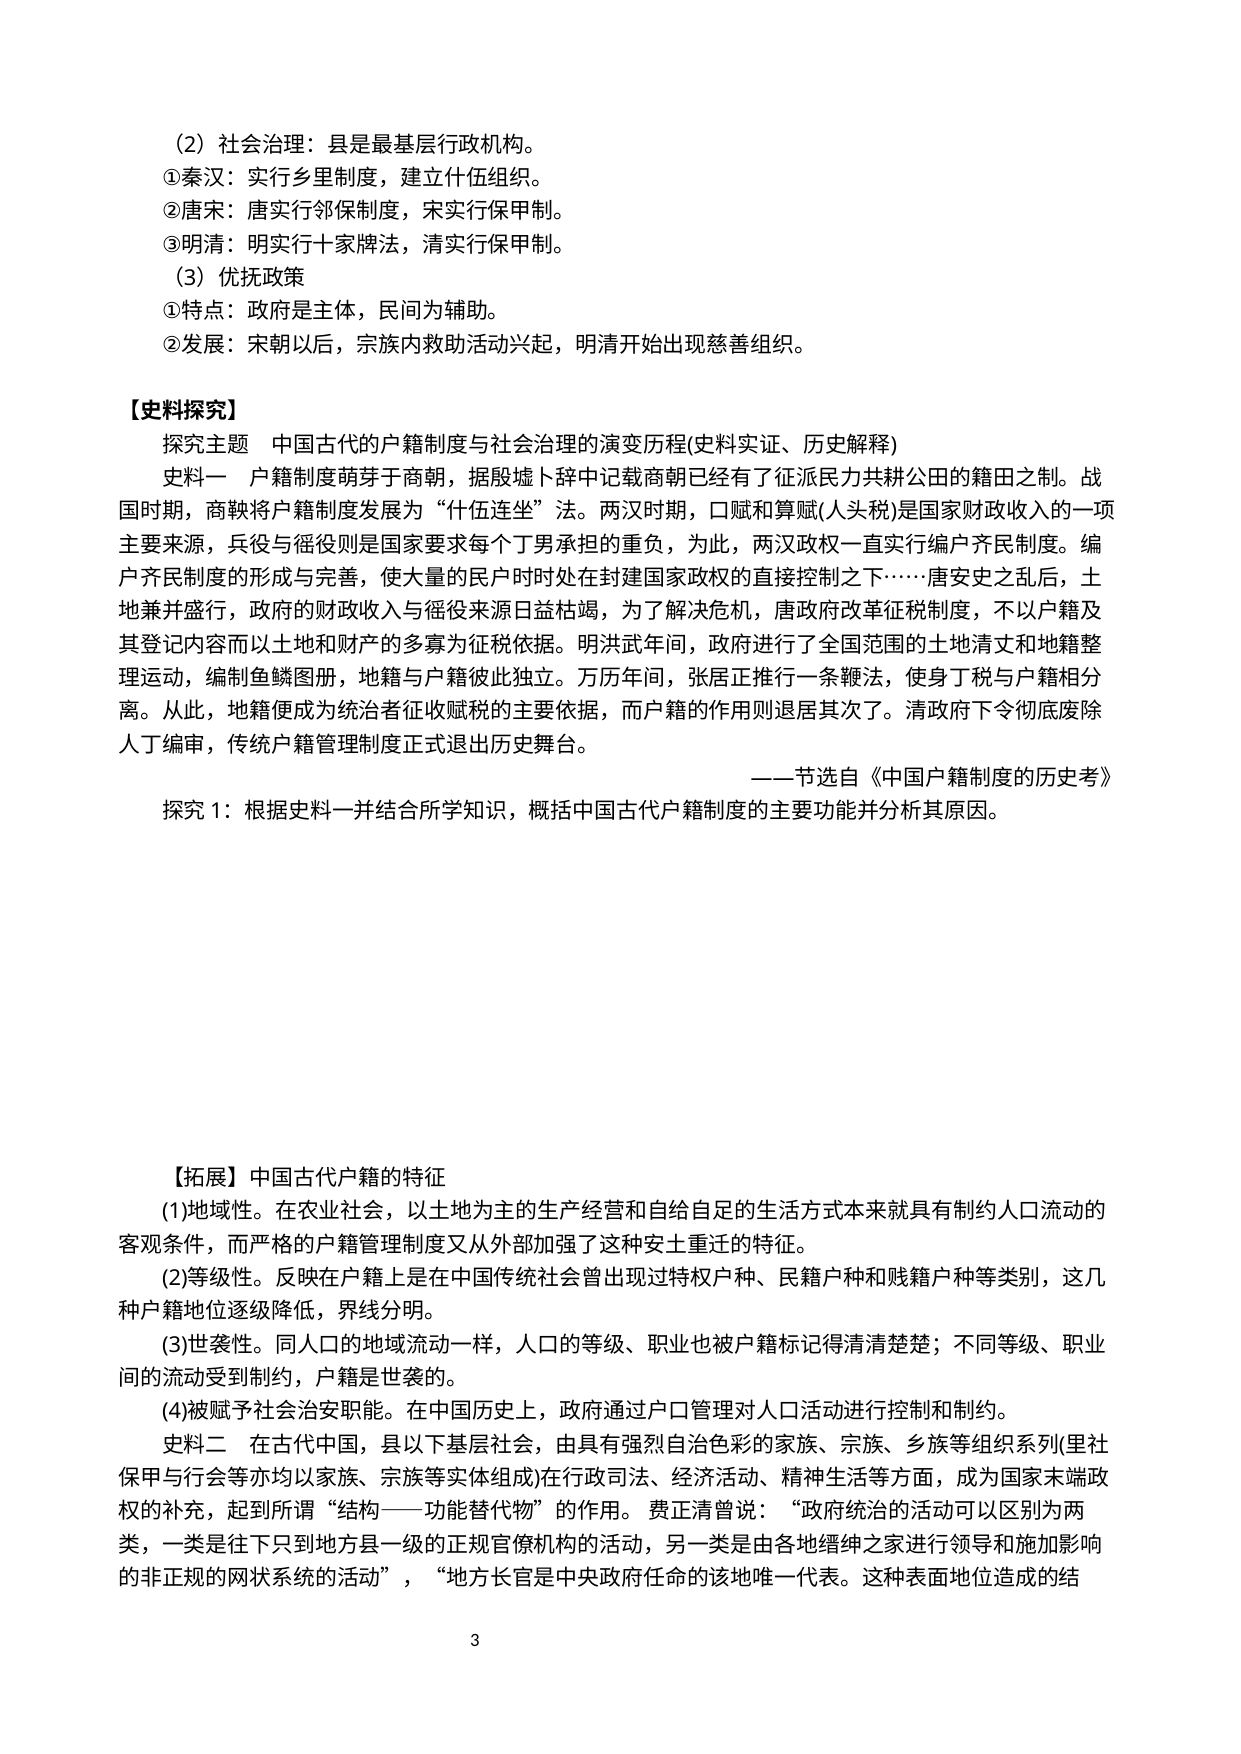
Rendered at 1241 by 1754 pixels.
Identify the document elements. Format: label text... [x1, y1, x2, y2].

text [118, 1425, 1122, 1592]
text （3）优抚政策 [118, 259, 1122, 292]
text 史料一 户籍制度萌芽于商朝，据殷墟卜辞中记载商朝已经有了征派民力共耕公田的籍田之制。战国时期，商鞅将户籍制度发展为“什伍连坐”法。两汉时期，口赋和算赋(人头税)是国家财政收入的一项主要来源，兵役与徭役则是国家要求每个丁男承担的重负，为此，两汉政权一直实行编户齐民制度。编户齐民制度的形成与完善，使大量的民户时时处在封建国家政权的直接控制之下……唐安史之乱后，土地兼并盛行，政府的财政收入与徭役来源日益枯竭，为了解决危机，唐政府改革征税制度，不以户籍及其登记内容而以土地和财产的多寡为征税依据。明洪武年间，政府进行了全国范围的土地清丈和地籍整理运动，编制鱼鳞图册，地籍与户籍彼此独立。万历年间，张居正推行一条鞭法，使身丁税与户籍相分离。从此，地籍便成为统治者征收赋税的主要依据，而户籍的作用则退居其次了。清政府下令彻底废除人丁编审，传统户籍管理制度正式退出历史舞台。 [118, 459, 1122, 759]
text ③明清：明实行十家牌法，清实行保甲制。 [118, 225, 1122, 259]
text ①秦汉：实行乡里制度，建立什伍组织。 [118, 159, 1122, 192]
text (4)被赋予社会治安职能。在中国历史上，政府通过户口管理对人口活动进行控制和制约。 [118, 1392, 1122, 1425]
text （2）社会治理：县是最基层行政机构。 [118, 125, 1122, 159]
text (1)地域性。在农业社会，以土地为主的生产经营和自给自足的生活方式本来就具有制约人口流动的客观条件，而严格的户籍管理制度又从外部加强了这种安土重迁的特征。 [118, 1192, 1122, 1259]
list 【史料探究】 [118, 392, 1122, 425]
text 探究1：根据史料一并结合所学知识，概括中国古代户籍制度的主要功能并分析其原因。 [118, 792, 1122, 825]
text 探究主题 中国古代的户籍制度与社会治理的演变历程(史料实证、历史解释) [118, 425, 1122, 459]
text (2)等级性。反映在户籍上是在中国传统社会曾出现过特权户种、民籍户种和贱籍户种等类别，这几种户籍地位逐级降低，界线分明。 [118, 1259, 1122, 1325]
text ②发展：宋朝以后，宗族内救助活动兴起，明清开始出现慈善组织。 [118, 325, 1122, 359]
text ②唐宋：唐实行邻保制度，宋实行保甲制。 [118, 192, 1122, 225]
text ——节选自《中国户籍制度的历史考》 [118, 759, 1122, 792]
text ①特点：政府是主体，民间为辅助。 [118, 292, 1122, 325]
text 【拓展】中国古代户籍的特征 [118, 1159, 1122, 1192]
text (3)世袭性。同人口的地域流动一样，人口的等级、职业也被户籍标记得清清楚楚；不同等级、职业间的流动受到制约，户籍是世袭的。 [118, 1325, 1122, 1392]
